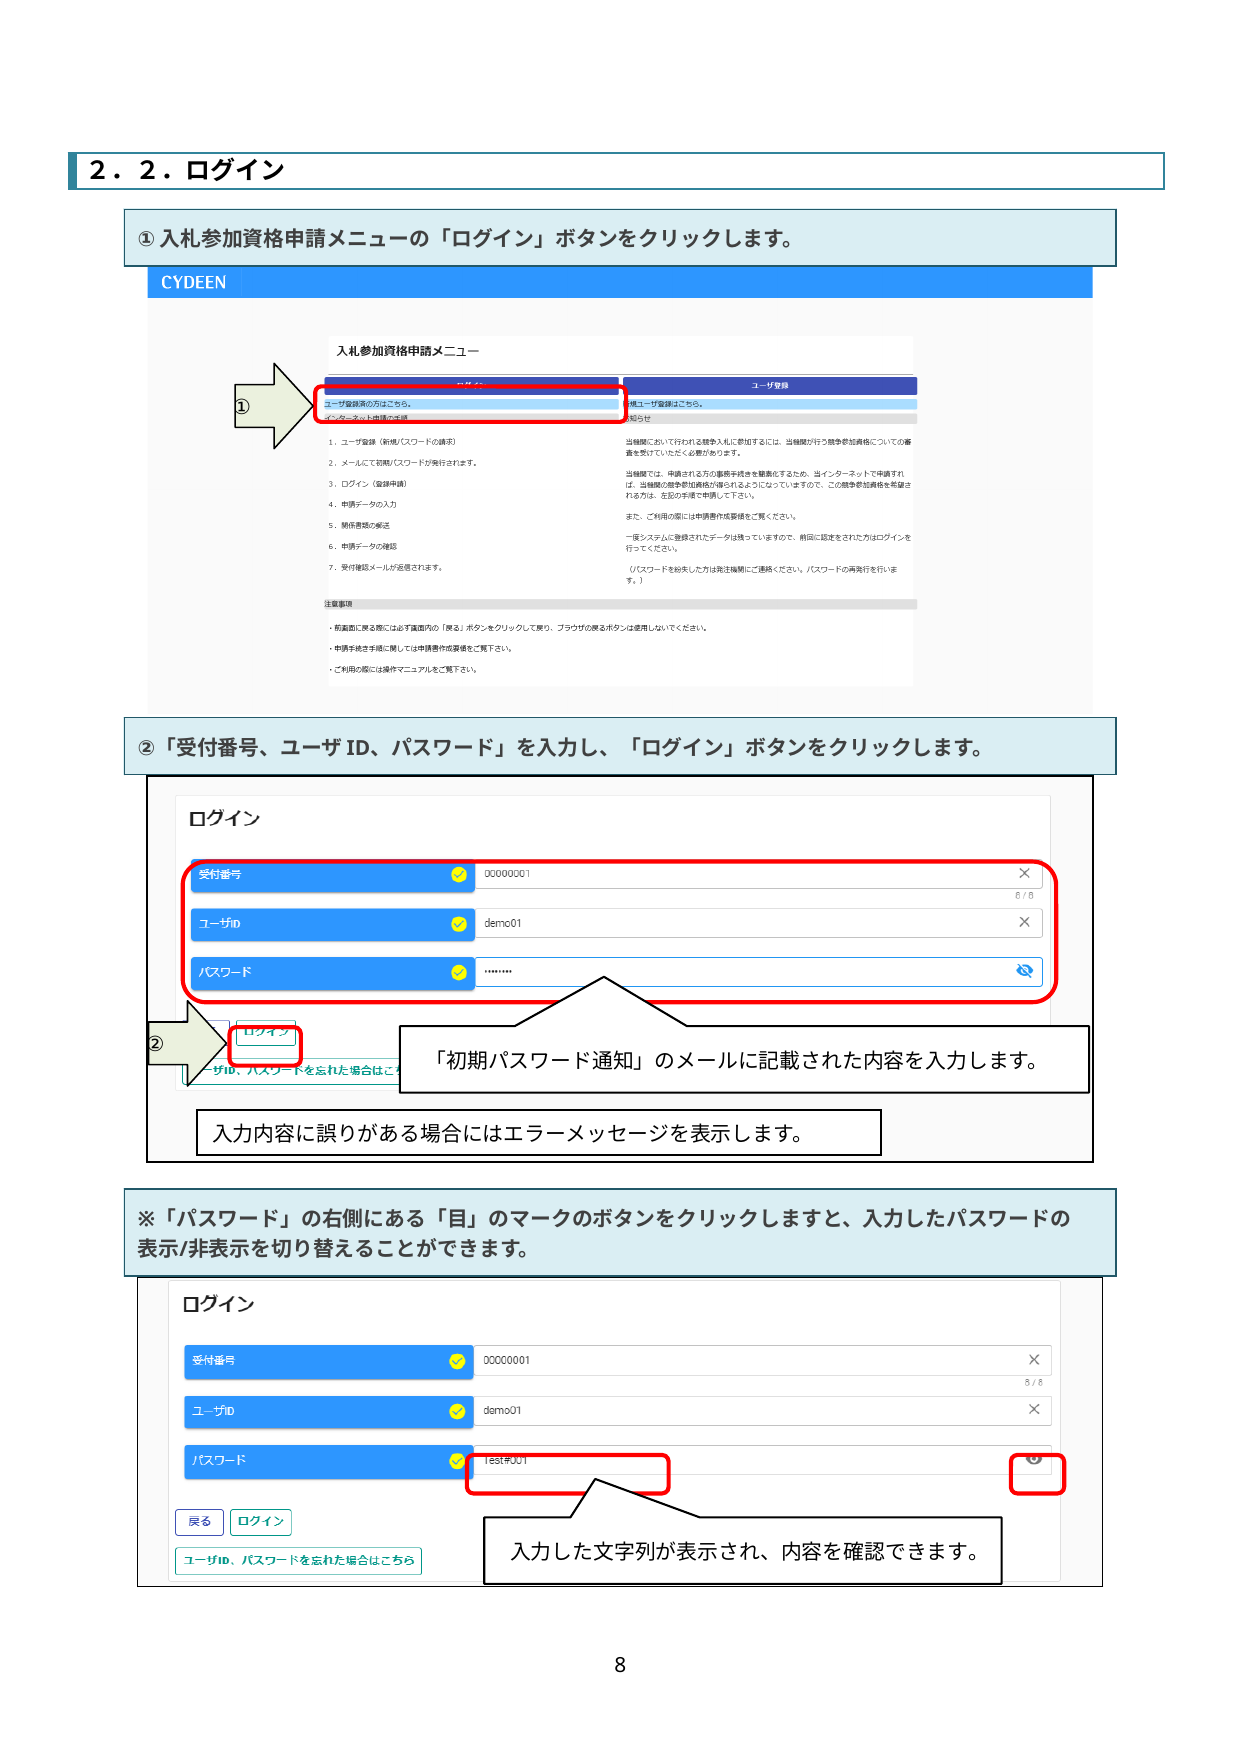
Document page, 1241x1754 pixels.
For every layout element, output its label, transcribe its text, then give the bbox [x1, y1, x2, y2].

picture [138, 1278, 1102, 1586]
text ①入札参加資格申請メニューの「ログイン」ボタンをクリックします。 [125, 210, 1115, 265]
subtitle ２．２．ログイン [77, 154, 1163, 188]
text 表示/非表示を切り替えることができます。 [125, 1218, 1115, 1275]
picture [148, 777, 1092, 1161]
picture [147, 267, 1093, 714]
picture [232, 1030, 298, 1063]
text ※「パスワード」の右側にある「目」のマークのボタンをクリックしますと、入力したパスワードの [125, 1190, 1115, 1218]
text ②「受付番号、ユーザID、パスワード」を入力し、「ログイン」ボタンをクリックします。 [125, 718, 1115, 774]
